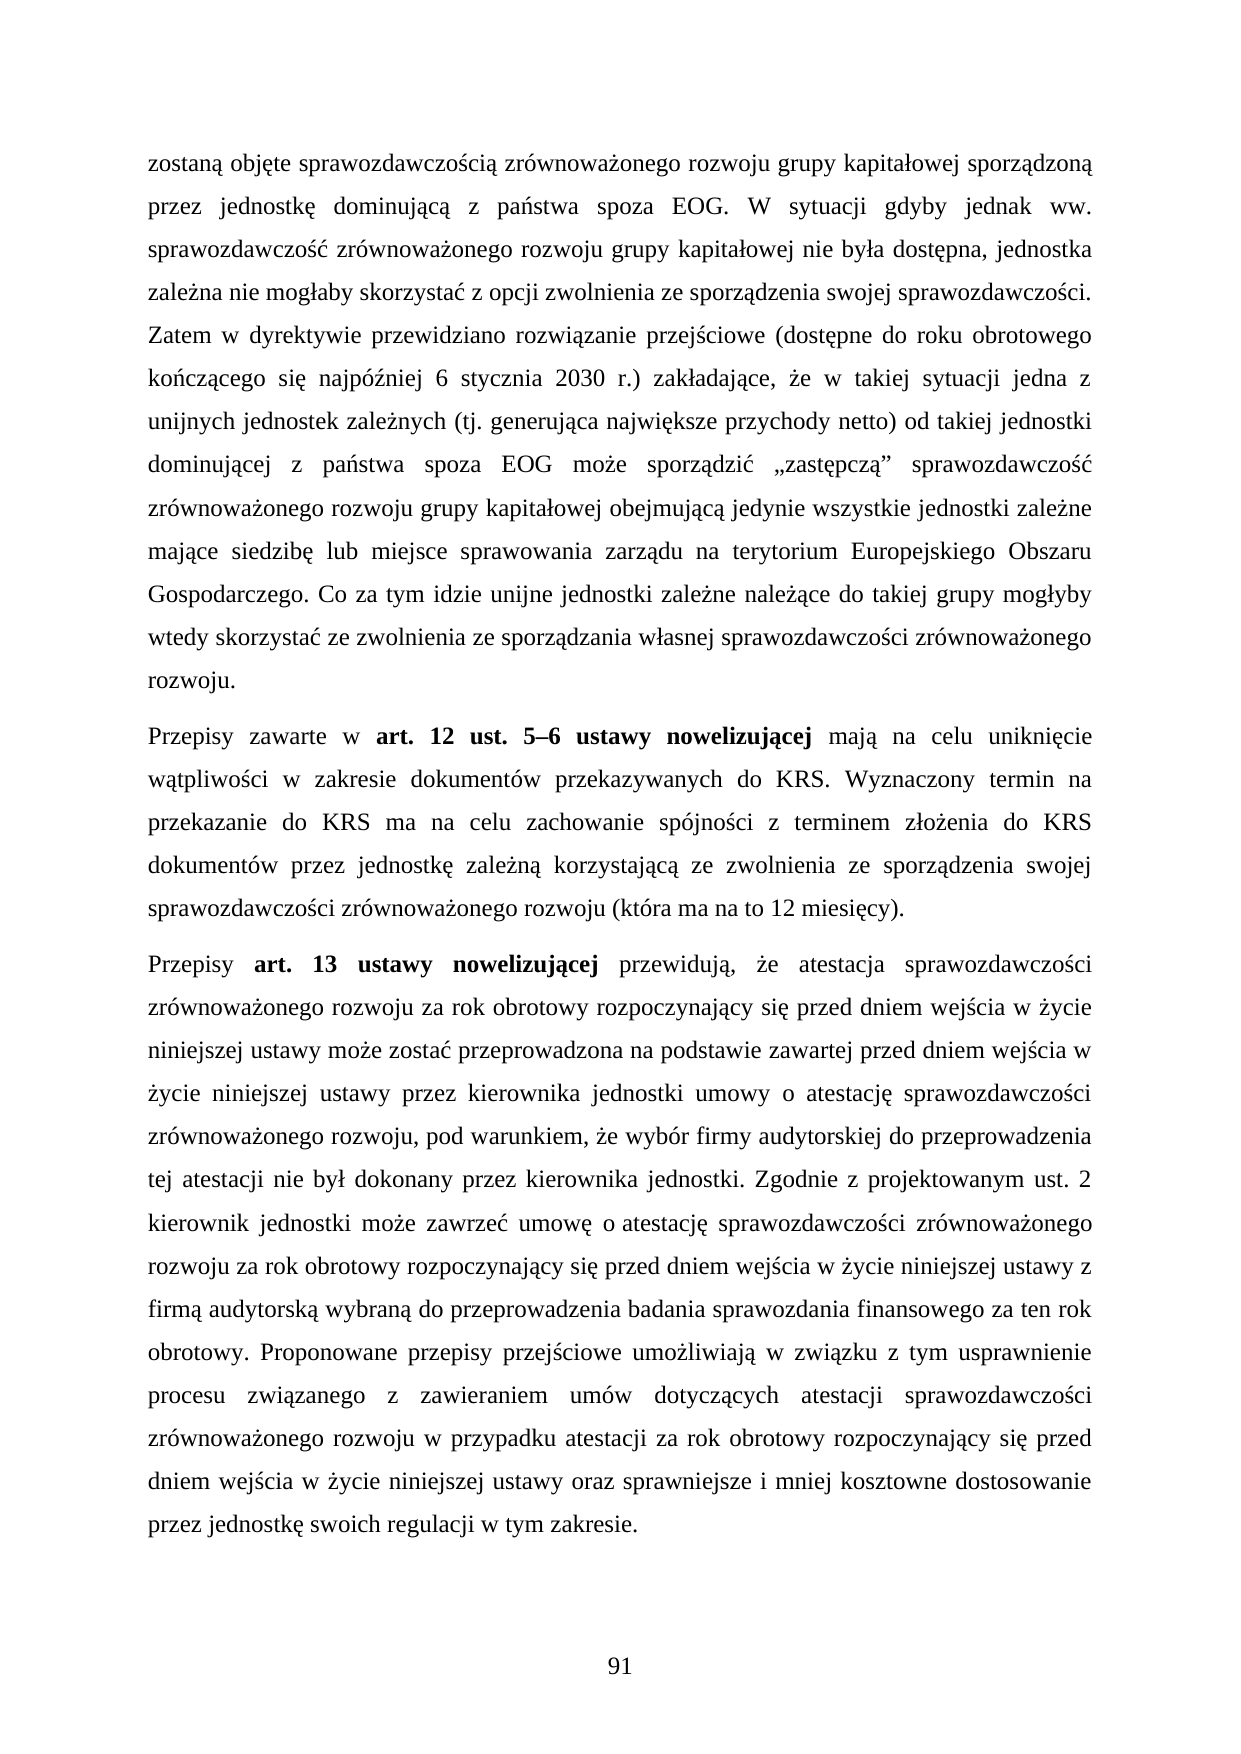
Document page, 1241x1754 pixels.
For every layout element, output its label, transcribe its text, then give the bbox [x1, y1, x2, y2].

text Przepisy art. 13 ustawy nowelizującej przewidują, że atestacja sprawozdawczości zrównoważonego rozwoju za rok obrotowy rozpoczynający się przed dniem wejścia w życie niniejszej ustawy może zostać przeprowadzona na podstawie zawartej przed dniem wejścia w życie niniejszej ustawy przez kierownika jednostki umowy o atestację sprawozdawczości zrównoważonego rozwoju, pod warunkiem, że wybór firmy audytorskiej do przeprowadzenia tej atestacji nie był dokonany przez kierownika jednostki. Zgodnie z projektowanym ust. 2 kierownik jednostki może zawrzeć umowę o atestację sprawozdawczości zrównoważonego rozwoju za rok obrotowy rozpoczynający się przed dniem wejścia w życie niniejszej ustawy z firmą audytorską wybraną do przeprowadzenia badania sprawozdania finansowego za ten rok obrotowy. Proponowane przepisy przejściowe umożliwiają w związku z tym usprawnienie procesu związanego z zawieraniem umów dotyczących atestacji sprawozdawczości zrównoważonego rozwoju w przypadku atestacji za rok obrotowy rozpoczynający się przed dniem wejścia w życie niniejszej ustawy oraz sprawniejsze i mniej kosztowne dostosowanie przez jednostkę swoich regulacji w tym zakresie. [148, 949, 1093, 1538]
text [148, 148, 1093, 694]
text Przepisy zawarte w art. 12 ust. 5–6 ustawy nowelizującej mają na celu uniknięcie wątpliwości w zakresie dokumentów przekazywanych do KRS. Wyznaczony termin na przekazanie do KRS ma na celu zachowanie spójności z terminem złożenia do KRS dokumentów przez jednostkę zależną korzystającą ze zwolnienia ze sporządzenia swojej sprawozdawczości zrównoważonego rozwoju (która ma na to 12 miesięcy). [148, 721, 1093, 922]
